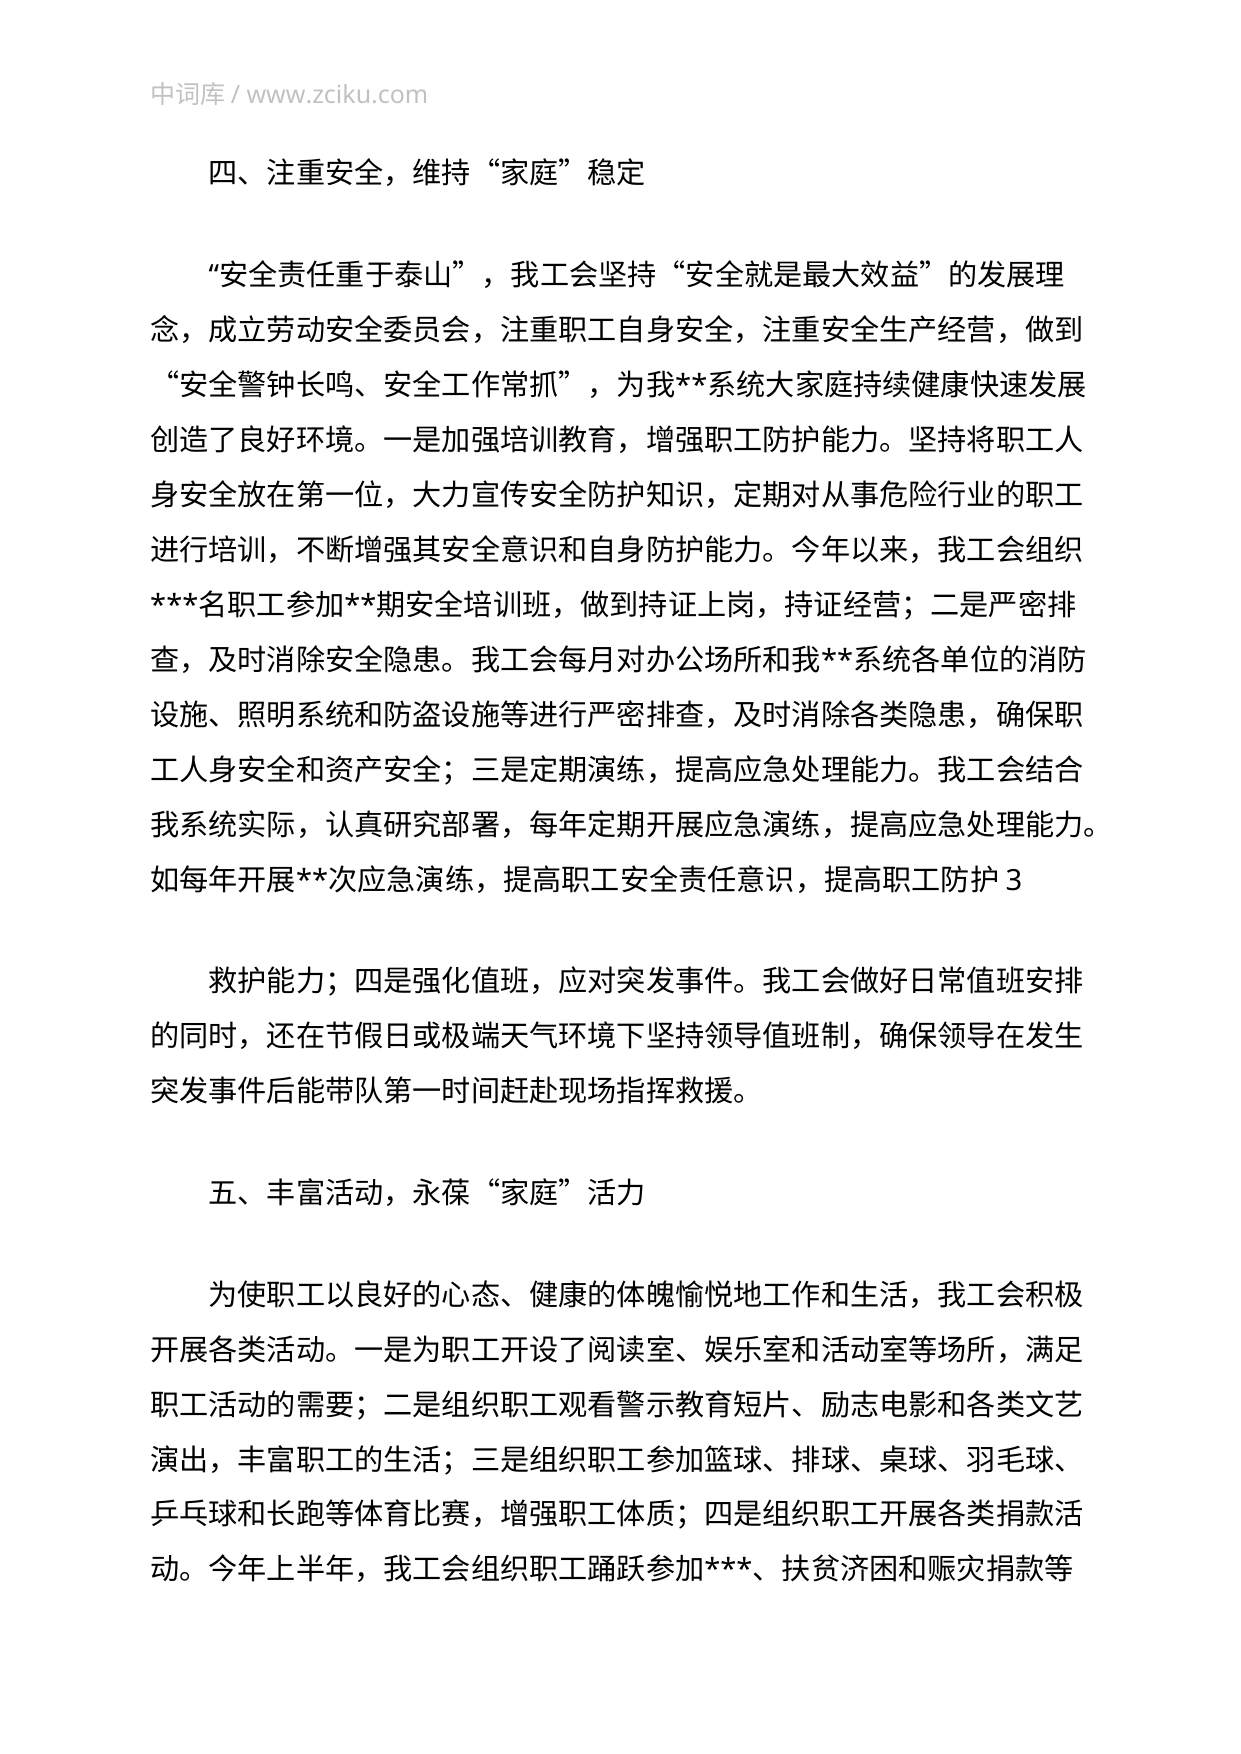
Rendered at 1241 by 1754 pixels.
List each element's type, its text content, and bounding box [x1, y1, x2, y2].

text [150, 1271, 1090, 1588]
text 救护能力；四是强化值班，应对突发事件。我工会做好日常值班安排的同时，还在节假日或极端天气环境下坚持领导值班制，确保领导在发生突发事件后能带队第一时间赶赴现场指挥救援。 [150, 958, 1090, 1110]
text 四、注重安全，维持“家庭”稳定 [150, 150, 1090, 192]
text 五、丰富活动，永葆“家庭”活力 [150, 1169, 1090, 1212]
text “安全责任重于泰山”，我工会坚持“安全就是最大效益”的发展理念，成立劳动安全委员会，注重职工自身安全，注重安全生产经营，做到“安全警钟长鸣、安全工作常抓”，为我**系统大家庭持续健康快速发展创造了良好环境。一是加强培训教育，增强职工防护能力。坚持将职工人身安全放在第一位，大力宣传安全防护知识，定期对从事危险行业的职工进行培训，不断增强其安全意识和自身防护能力。今年以来，我工会组织***名职工参加**期安全培训班，做到持证上岗，持证经营；二是严密排查，及时消除安全隐患。我工会每月对办公场所和我**系统各单位的消防设施、照明系统和防盗设施等进行严密排查，及时消除各类隐患，确保职工人身安全和资产安全；三是定期演练，提高应急处理能力。我工会结合我系统实际，认真研究部署，每年定期开展应急演练，提高应急处理能力。如每年开展**次应急演练，提高职工安全责任意识，提高职工防护 3 [150, 252, 1090, 898]
